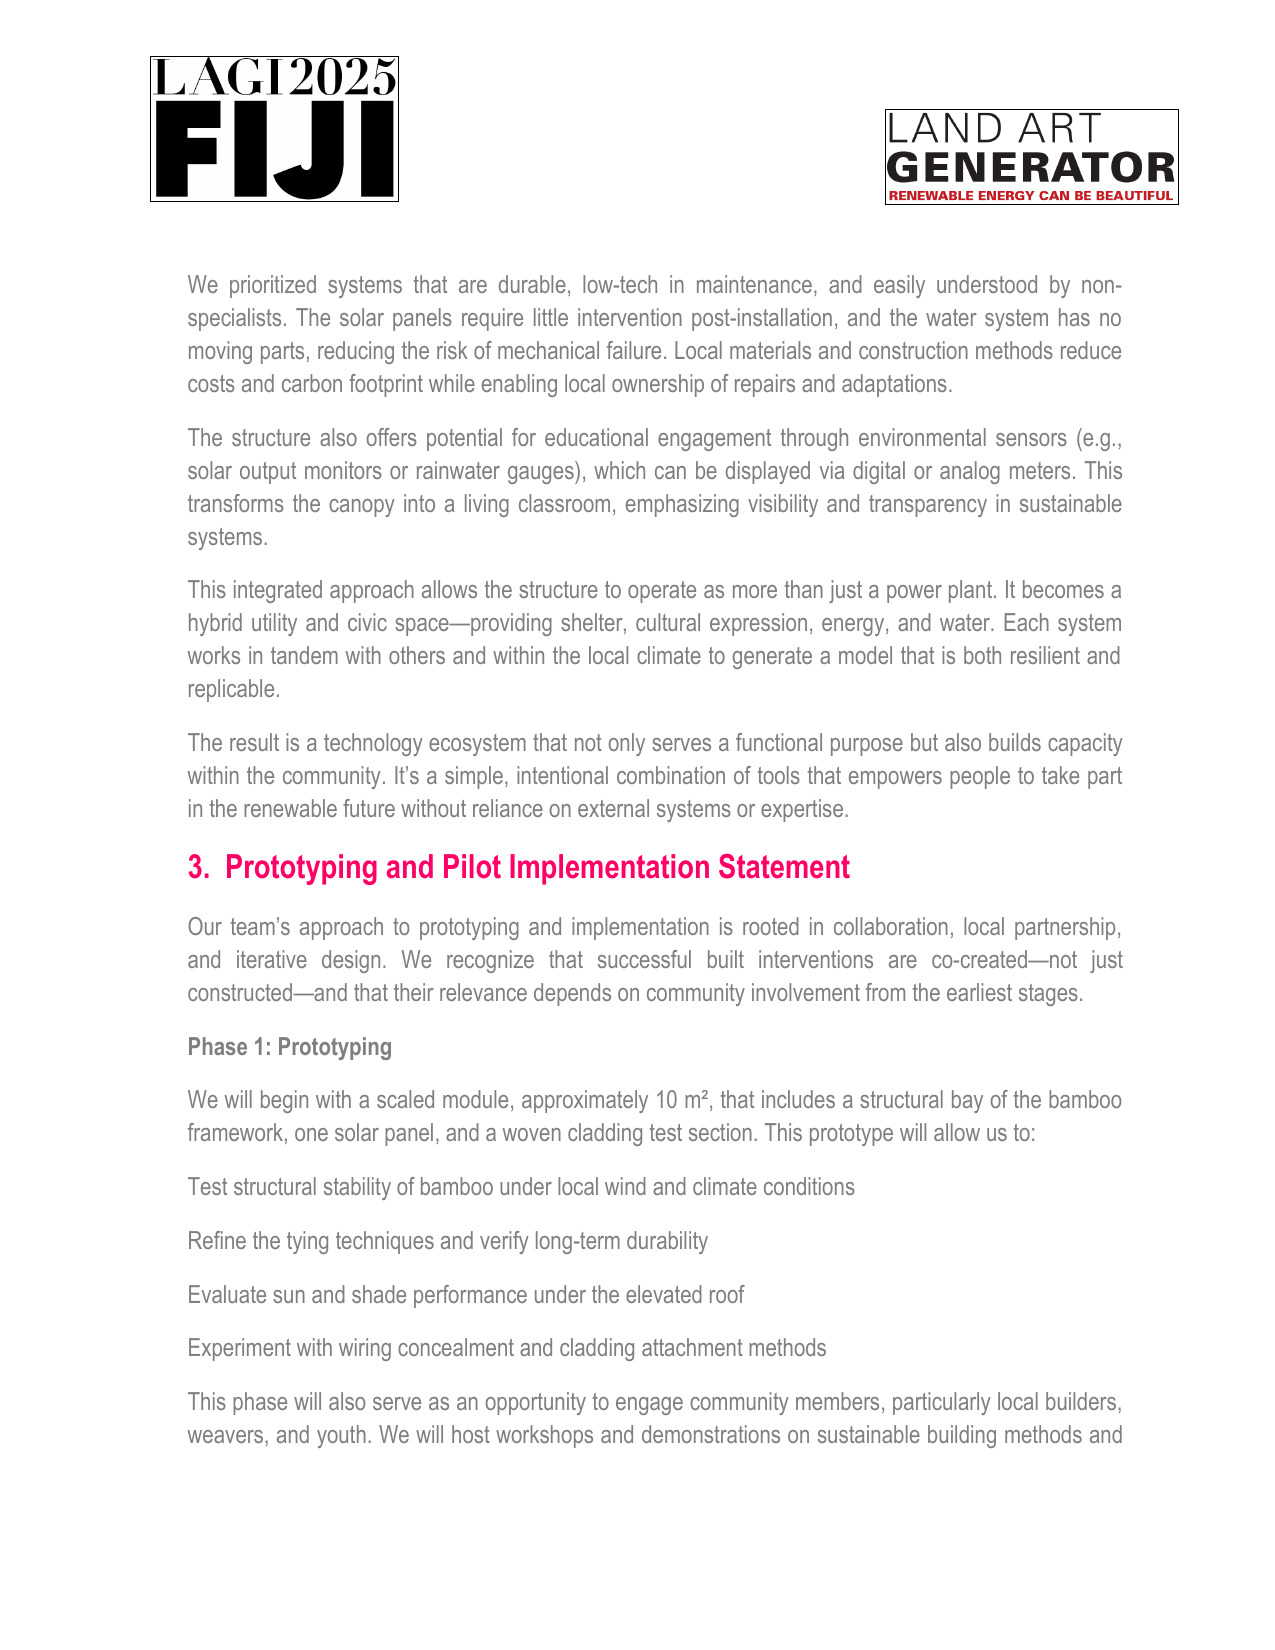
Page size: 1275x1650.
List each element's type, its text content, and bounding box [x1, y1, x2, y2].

text We prioritized systems that are durable, low-tech in maintenance, and easily understood by non-specialists. The solar panels require little intervention post-installation, and the water system has no moving parts, reducing the risk of mechanical failure. Local materials and construction methods reduce costs and carbon footprint while enabling local ownership of repairs and adaptations. [187, 270, 1125, 398]
text We will begin with a scaled module, approximately 10 m², that includes a structural bay of the bamboo framework, one solar panel, and a woven cladding test section. This prototype will allow us to: [187, 1086, 1125, 1147]
picture [886, 110, 1178, 204]
text Experiment with wiring concealment and cladding attachment methods [187, 1333, 1125, 1362]
text Phase 1: Prototyping [187, 1032, 1125, 1060]
picture [151, 57, 398, 201]
list Prototyping and Pilot Implementation Statement [187, 847, 1125, 886]
text Evaluate sun and shade performance under the elevated roof [187, 1280, 1125, 1308]
text Our team’s approach to prototyping and implementation is rooted in collaboration, local partnership, and iterative design. We recognize that successful built interventions are co-created—not just constructed—and that their relevance depends on community involvement from the earliest stages. [187, 912, 1125, 1007]
text This integrated approach allows the structure to operate as more than just a power plant. It becomes a hybrid utility and civic space—providing shelter, cultural expression, energy, and water. Each system works in tandem with others and within the local climate to generate a model that is both resilient and replicable. [187, 575, 1125, 703]
text Refine the tying techniques and verify long-term durability [187, 1226, 1125, 1254]
text The result is a technology ecosystem that not only serves a functional purpose but also builds capacity within the community. It’s a simple, intentional combination of tools that empowers people to take part in the renewable future without reliance on external systems or expertise. [187, 728, 1125, 822]
text Test structural stability of bamboo under local wind and climate conditions [187, 1172, 1125, 1201]
text The structure also offers potential for educational engagement through environmental sensors (e.g., solar output monitors or rainwater gauges), which can be displayed via digital or analog meters. This transforms the canopy into a living classroom, emphasizing visibility and transparency in sustainable systems. [187, 423, 1125, 550]
